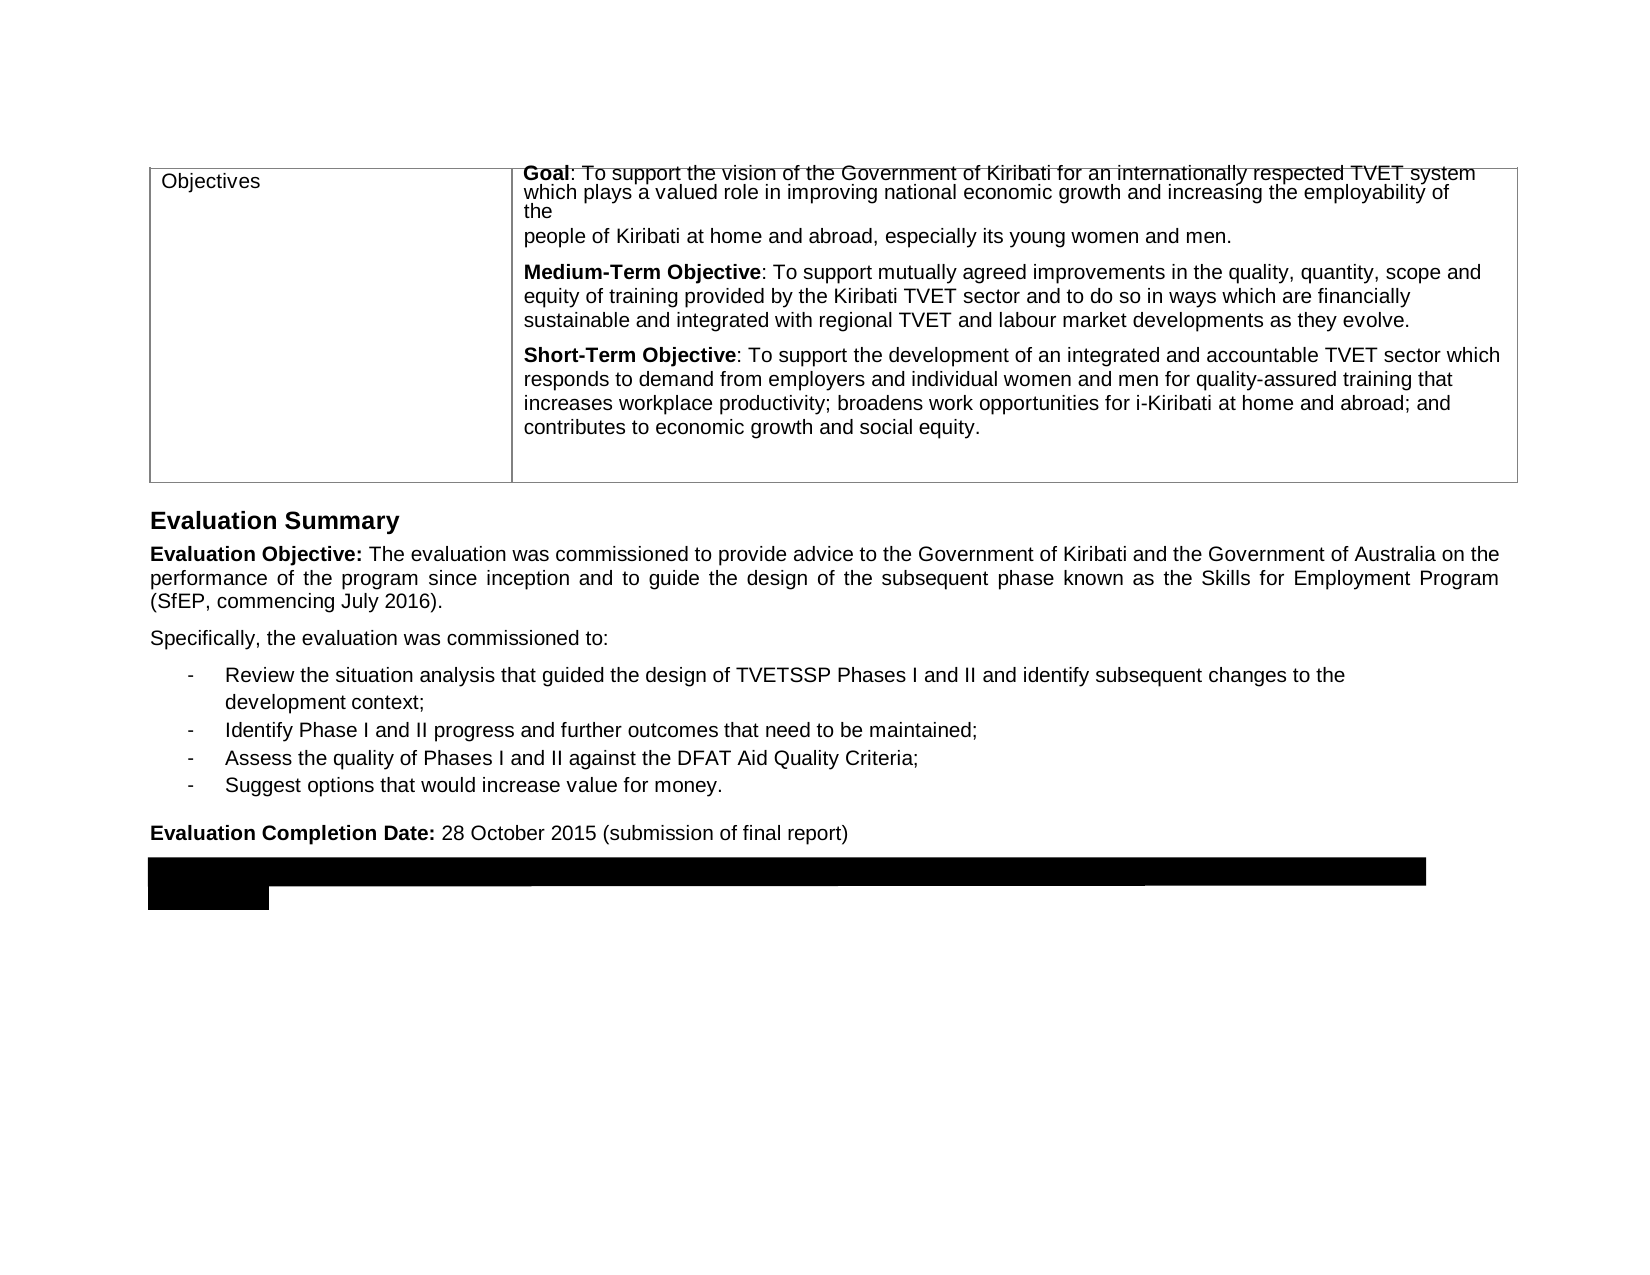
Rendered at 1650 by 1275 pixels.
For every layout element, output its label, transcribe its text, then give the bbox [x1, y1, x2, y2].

text Short-Term Objective: To support the development of an integrated and accountable TVET sector which responds to demand from employers and individual women and men for quality-assured training that increases workplace productivity; broadens work opportunities for i-Kiribati at home and abroad; and contributes to economic growth and social equity. [523, 343, 1502, 439]
text Evaluation Summary [150, 506, 403, 535]
text - Suggest options that would increase value for money. [187, 773, 1510, 798]
text Evaluation Completion Date: 28 October 2015 (submission of final report) [150, 821, 851, 844]
text - Identify Phase I and II progress and further outcomes that need to be maintained; [187, 717, 1510, 742]
text - Assess the quality of Phases I and II against the DFAT Aid Quality Criteria; [187, 745, 1510, 770]
text Medium-Term Objective: To support mutually agreed improvements in the quality, quantity, scope and equity of training provided by the Kiribati TVET sector and to do so in ways which are financially sustainable and integrated with regional TVET and labour market developments as they evolve. [523, 260, 1482, 332]
text Objectives Goal: To support the vision of the Government of Kiribati for an internationally respected TVET system which plays a valued role in improving national economic growth and increasing the employability of the [161, 160, 1484, 223]
text Specifically, the evaluation was commissioned to: [150, 626, 612, 649]
text - Review the situation analysis that guided the design of TVETSSP Phases I and II and identify subsequent changes to the development context; [187, 662, 1471, 714]
text people of Kiribati at home and abroad, especially its young women and men. [523, 224, 1510, 248]
text Evaluation Objective: The evaluation was commissioned to provide advice to the Government of Kiribati and the Government of Australia on the performance of the program since inception and to guide the design of the subsequent phase known as the Skills for Employment Program (SfEP, commencing July 2016). [150, 541, 1500, 613]
